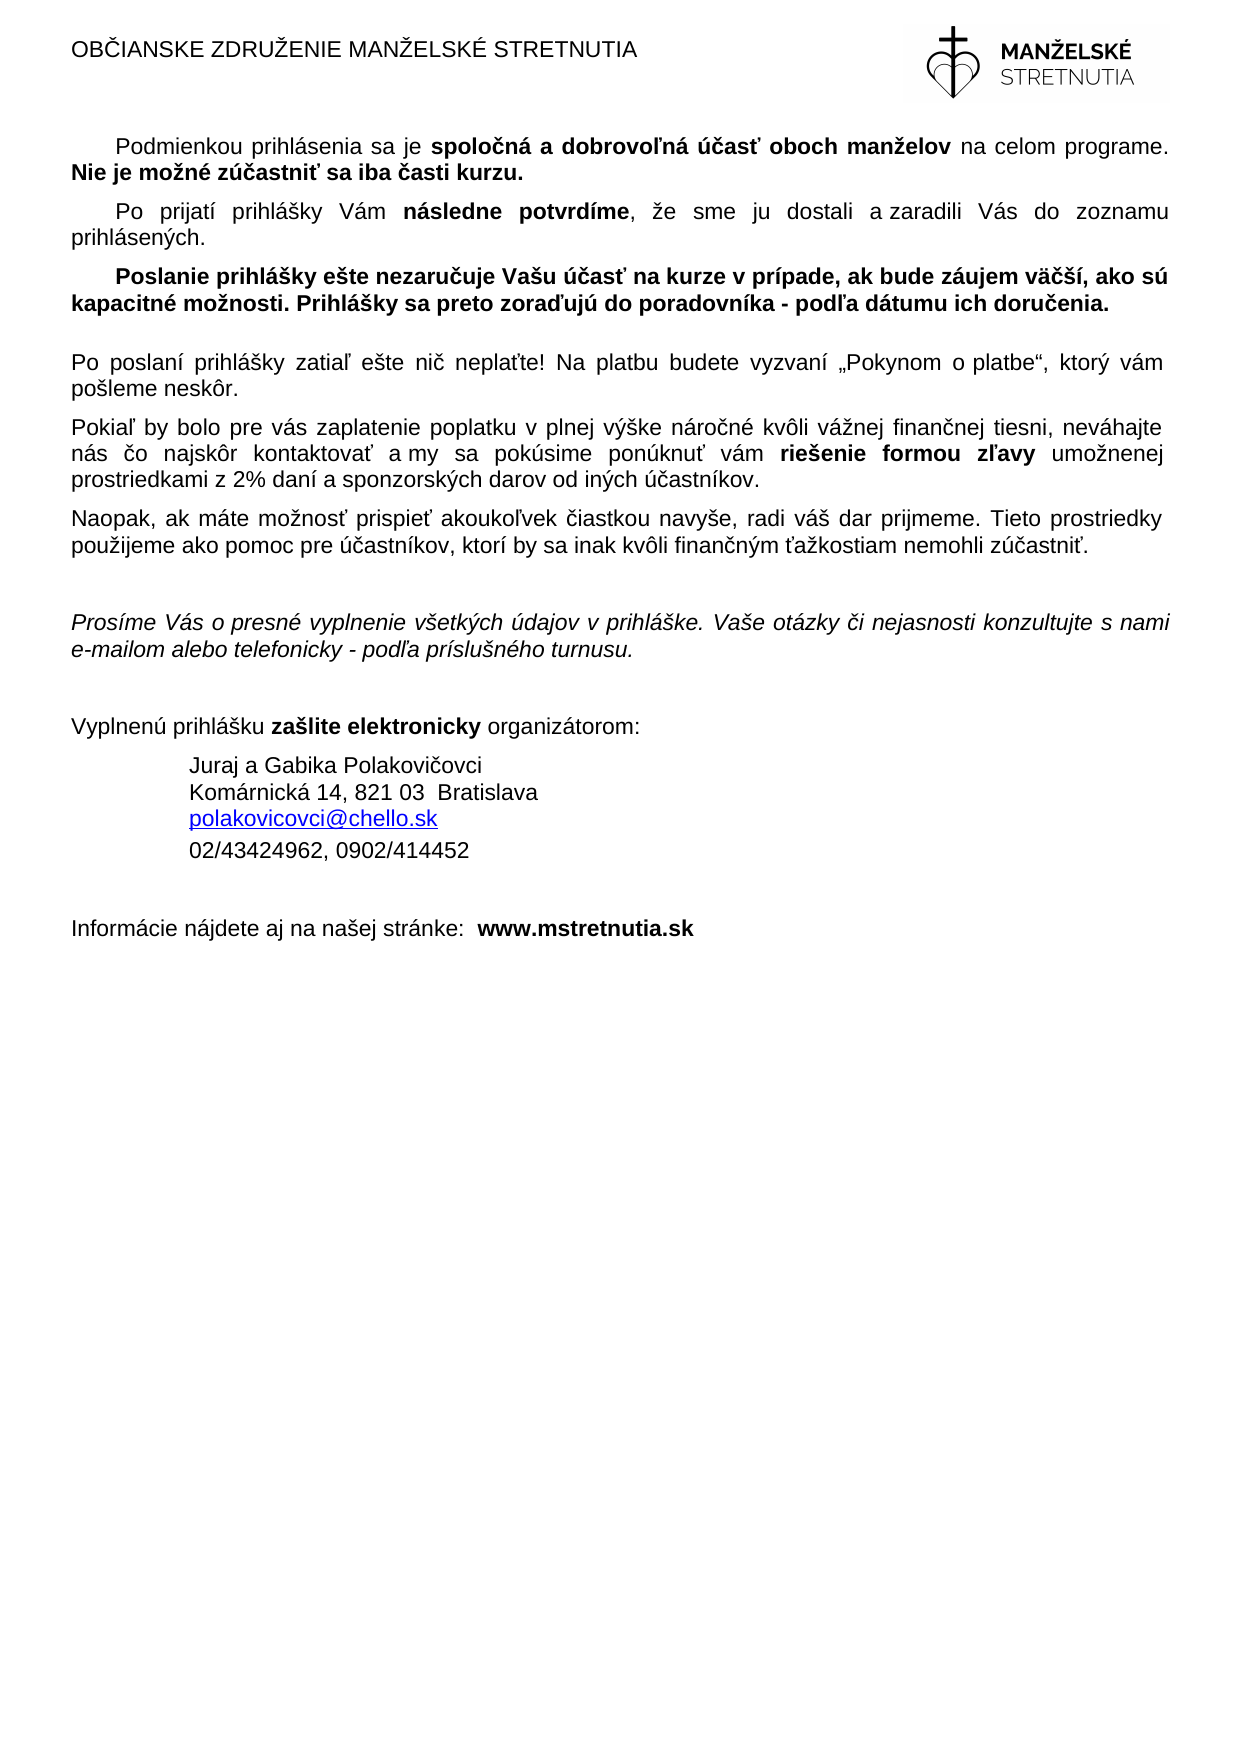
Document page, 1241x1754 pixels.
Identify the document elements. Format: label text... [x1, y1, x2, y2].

text Prosíme Vás o presné vyplnenie všetkých údajov v prihláške. Vaše otázky či nejasnosti konzultujte s nami e-mailom alebo telefonicky - podľa príslušného turnusu. [71, 609, 1169, 662]
text Naopak, ak máte možnosť prispieť akoukoľvek čiastkou navyše, radi váš dar prijmeme. Tieto prostriedky použijeme ako pomoc pre účastníkov, ktorí by sa inak kvôli finančným ťažkostiam nemohli zúčastniť. [71, 505, 1163, 558]
text 02/43424962, 0902/414452 [189, 837, 1169, 864]
text polakovicovci@chello.sk [189, 805, 1169, 831]
text Poslanie prihlášky ešte nezaručuje Vašu účasť na kurze v prípade, ak bude záujem väčší, ako sú kapacitné možnosti. Prihlášky sa preto zoraďujú do poradovníka - podľa dátumu ich doručenia. [71, 263, 1169, 316]
text Vyplnenú prihlášku zašlite elektronicky organizátorom: [71, 713, 1169, 740]
text Juraj a Gabika Polakovičovci [189, 752, 1169, 778]
text Po poslaní prihlášky zatiaľ ešte nič neplaťte! Na platbu budete vyzvaní „Pokynom o platbe“, ktorý vám pošleme neskôr. [71, 348, 1163, 401]
text Po prijatí prihlášky Vám následne potvrdíme, že sme ju dostali a zaradili Vás do zoznamu prihlásených. [71, 198, 1169, 251]
text Podmienkou prihlásenia sa je spoločná a dobrovoľná účasť oboch manželov na celom programe. Nie je možné zúčastniť sa iba časti kurzu. [71, 133, 1169, 185]
picture [903, 24, 1170, 103]
text Pokiaľ by bolo pre vás zaplatenie poplatku v plnej výške náročné kvôli vážnej finančnej tiesni, neváhajte nás čo najskôr kontaktovať a my sa pokúsime ponúknuť vám riešenie formou zľavy umožnenej prostriedkami z 2% daní a sponzorských darov od iných účastníkov. [71, 414, 1163, 493]
text Komárnická 14, 821 03 Bratislava [189, 778, 1169, 805]
text Informácie nájdete aj na našej stránke: www.mstretnutia.sk [71, 915, 1169, 942]
